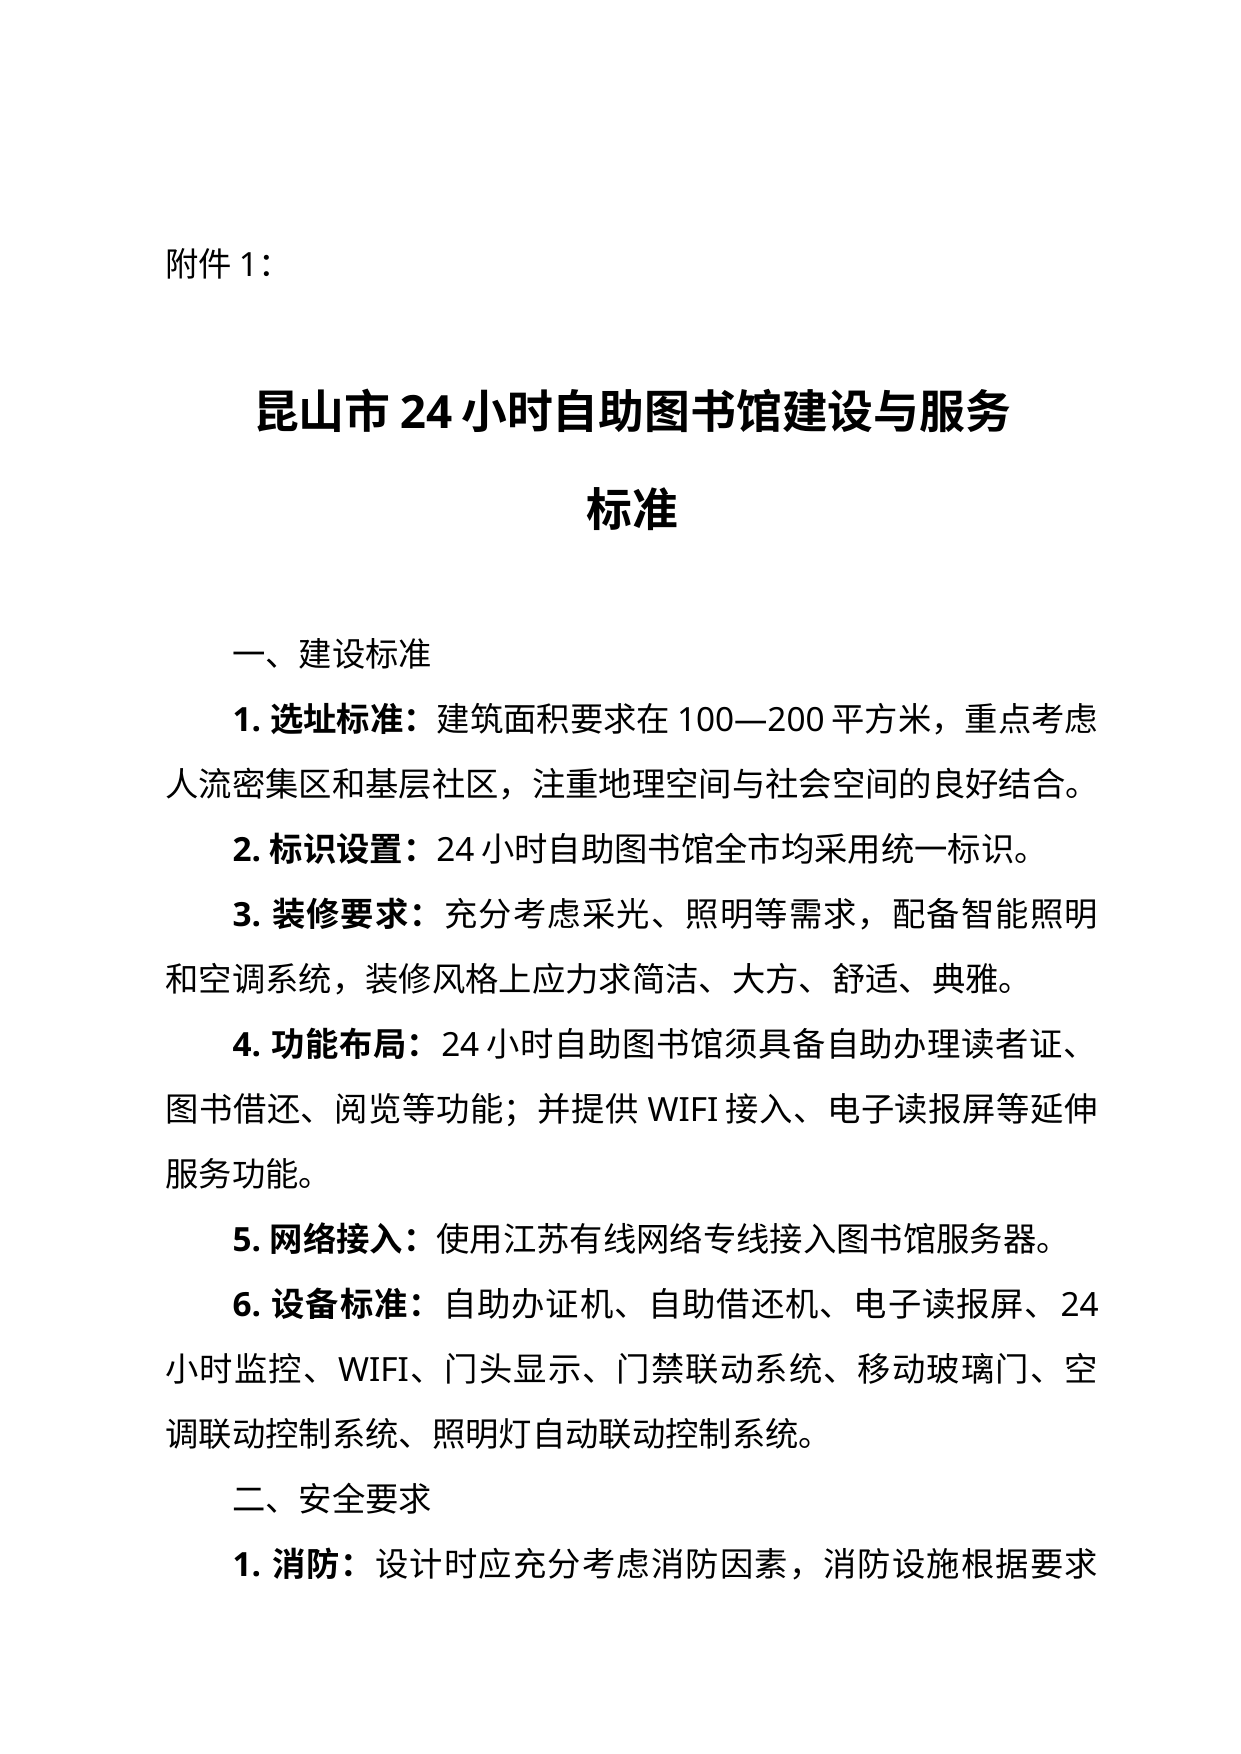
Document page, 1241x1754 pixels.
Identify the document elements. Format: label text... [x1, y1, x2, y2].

text 标准 [165, 457, 1098, 555]
text 5. 网络接入：使用江苏有线网络专线接入图书馆服务器。 [165, 1205, 1098, 1270]
text 6. 设备标准：自助办证机、自助借还机、电子读报屏、24小时监控、WIFI、门头显示、门禁联动系统、移动玻璃门、空调联动控制系统、照明灯自动联动控制系统。 [165, 1270, 1098, 1465]
text 二、安全要求 [165, 1465, 1098, 1530]
text 附件1： [165, 230, 1098, 295]
text 昆山市24小时自助图书馆建设与服务 [165, 360, 1098, 457]
text 2. 标识设置：24小时自助图书馆全市均采用统一标识。 [165, 815, 1098, 880]
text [165, 1530, 1098, 1595]
text 一、建设标准 [165, 620, 1098, 685]
text 4. 功能布局：24小时自助图书馆须具备自助办理读者证、图书借还、阅览等功能；并提供WIFI接入、电子读报屏等延伸服务功能。 [165, 1010, 1098, 1205]
text 1. 选址标准：建筑面积要求在100—200平方米，重点考虑人流密集区和基层社区，注重地理空间与社会空间的良好结合。 [165, 685, 1098, 815]
text 3. 装修要求：充分考虑采光、照明等需求，配备智能照明和空调系统，装修风格上应力求简洁、大方、舒适、典雅。 [165, 880, 1098, 1010]
